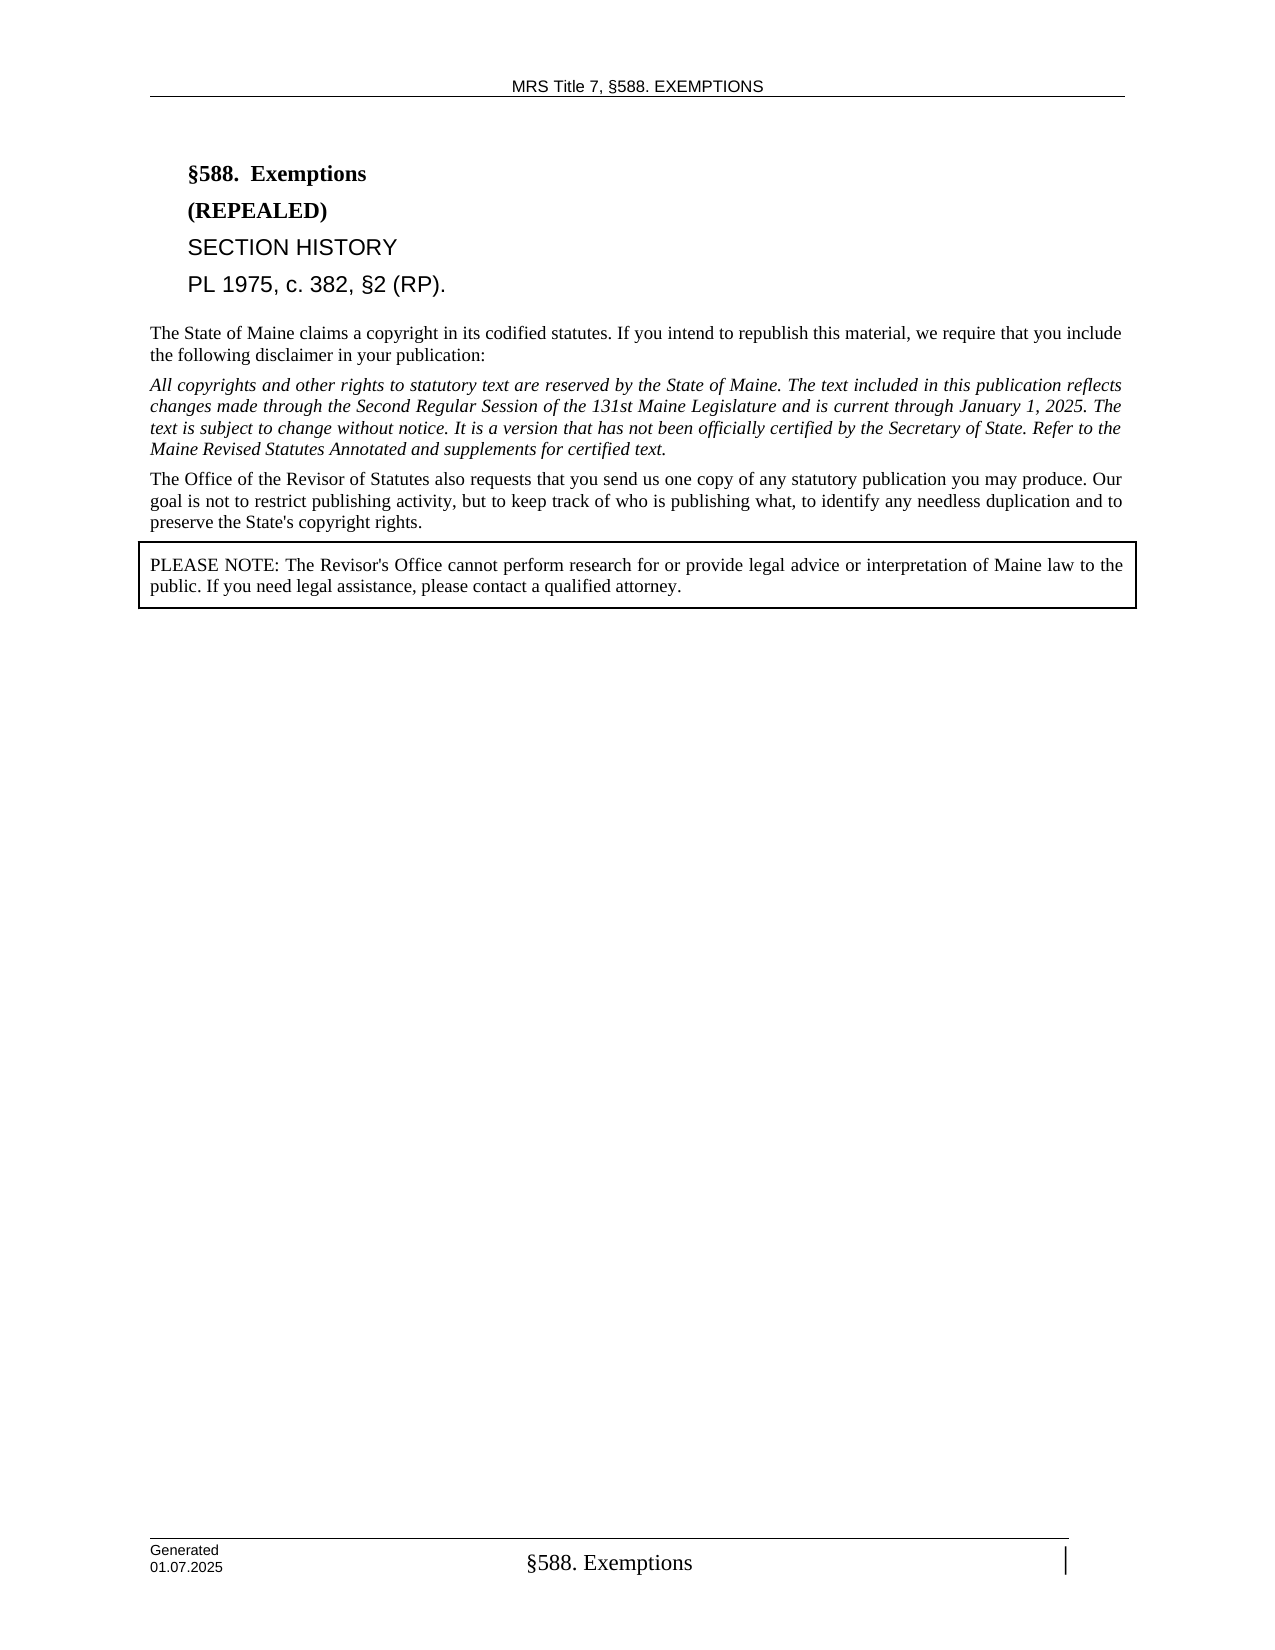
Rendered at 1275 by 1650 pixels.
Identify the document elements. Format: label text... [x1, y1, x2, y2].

text §588. Exemptions [187, 160, 1125, 187]
text (REPEALED) [187, 197, 1125, 223]
text All copyrights and other rights to statutory text are reserved by the State of Maine. The text included in this publication reflects changes made through the Second Regular Session of the 131st Maine Legislature and is current through January 1, 2025 . The text is subject to change without notice. It is a version that has not been officially certified by the Secretary of State. Refer to the Maine Revised Statutes Annotated and supplements for certified text. [150, 373, 1125, 460]
text SECTION HISTORY [187, 234, 1125, 260]
text The Office of the Revisor of Statutes also requests that you send us one copy of any statutory publication you may produce. Our goal is not to restrict publishing activity, but to keep track of who is publishing what, to identify any needless duplication and to preserve the State's copyright rights. [150, 468, 1125, 533]
text The State of Maine claims a copyright in its codified statutes. If you intend to republish this material, we require that you include the following disclaimer in your publication: [150, 322, 1125, 365]
text PLEASE NOTE: The Revisor's Office cannot perform research for or provide legal advice or interpretation of Maine law to the public. If you need legal assistance, please contact a qualified attorney. [140, 543, 1135, 607]
text PL 1975, c. 382, §2 (RP). [187, 271, 1125, 297]
